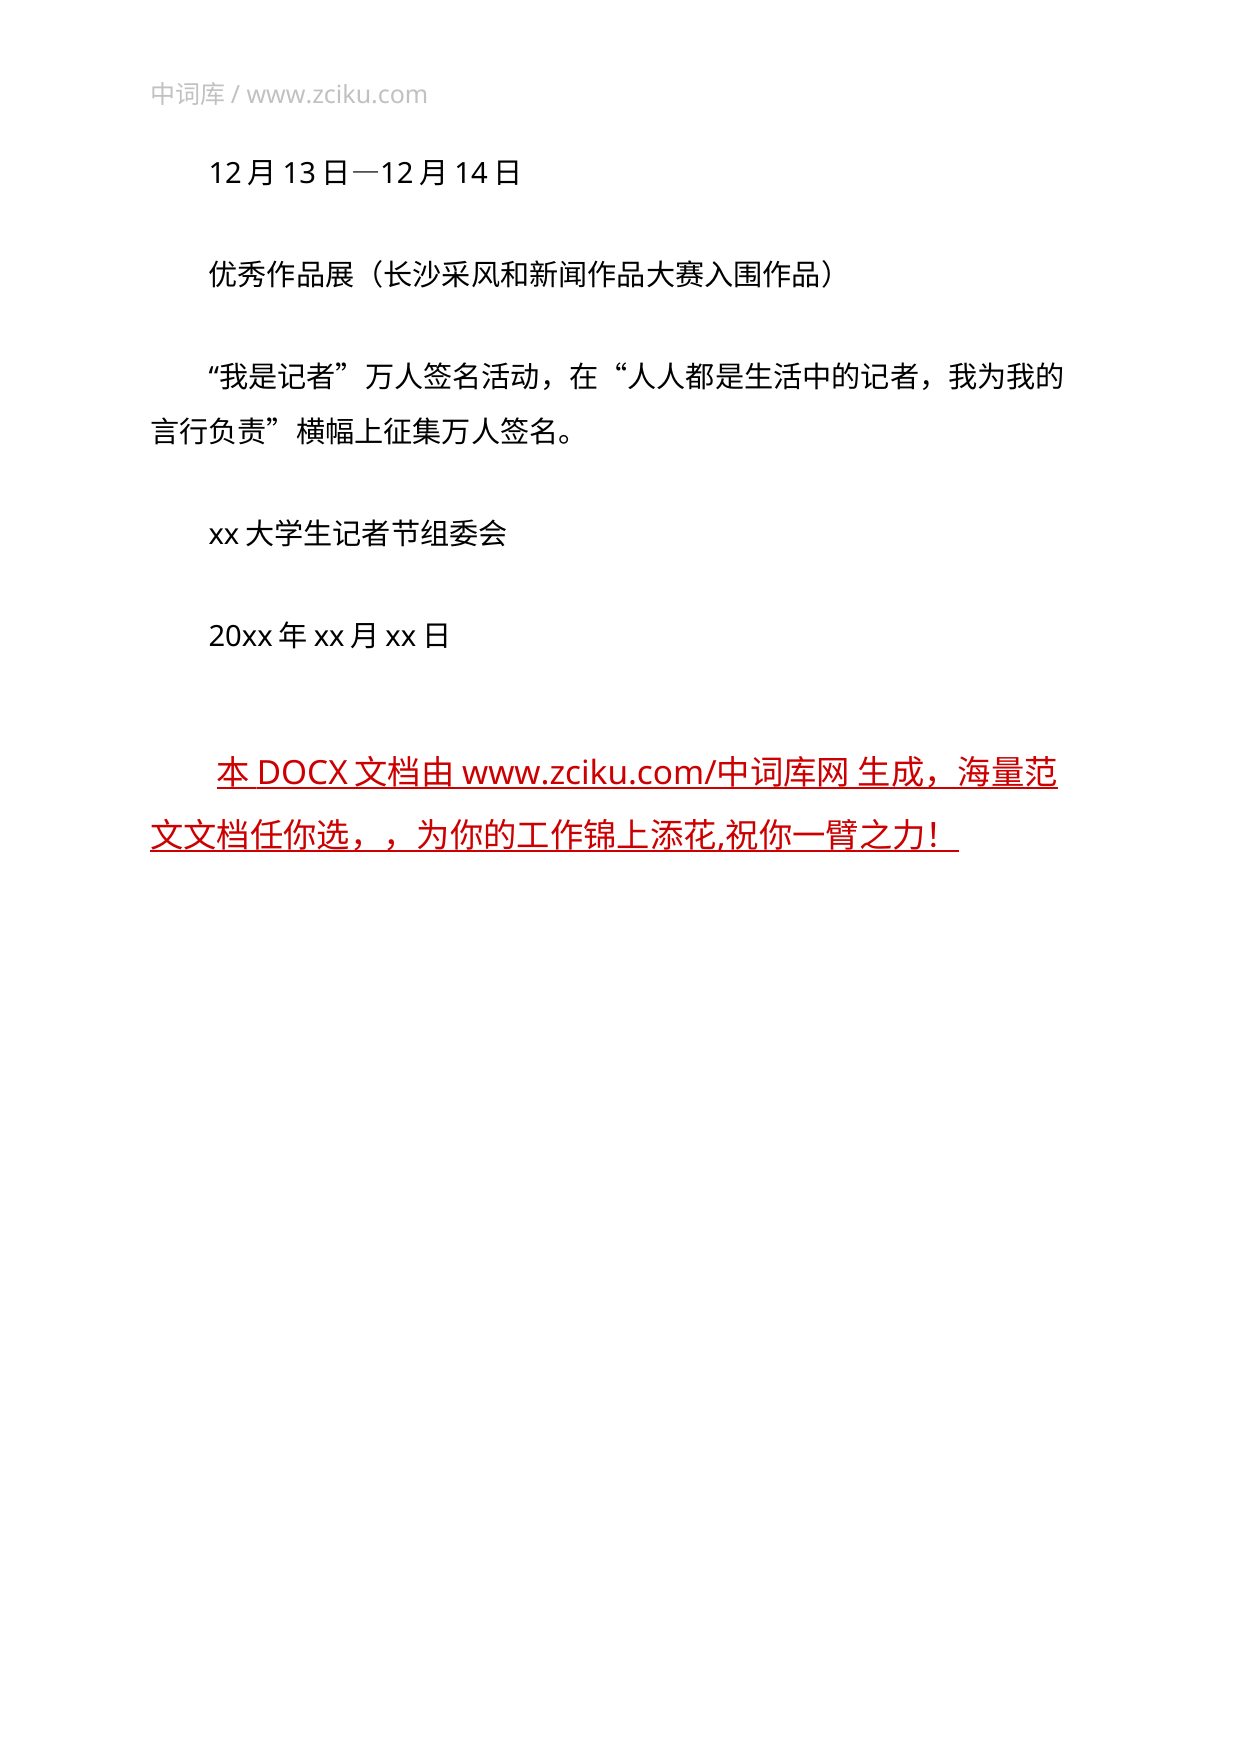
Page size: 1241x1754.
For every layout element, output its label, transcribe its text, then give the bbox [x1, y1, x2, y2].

text 本DOCX文档由 www.zciku.com/中词库网 生成，海量范文文档任你选，，为你的工作锦上添花,祝你一臂之力！ [150, 746, 1090, 857]
text 优秀作品展（长沙采风和新闻作品大赛入围作品） [150, 252, 1090, 294]
text xx大学生记者节组委会 [150, 511, 1090, 553]
text 20xx年xx月xx日 [150, 612, 1090, 655]
text 12月13日—12月14日 [150, 150, 1090, 192]
text “我是记者”万人签名活动，在“人人都是生活中的记者，我为我的言行负责”横幅上征集万人签名。 [150, 354, 1090, 451]
